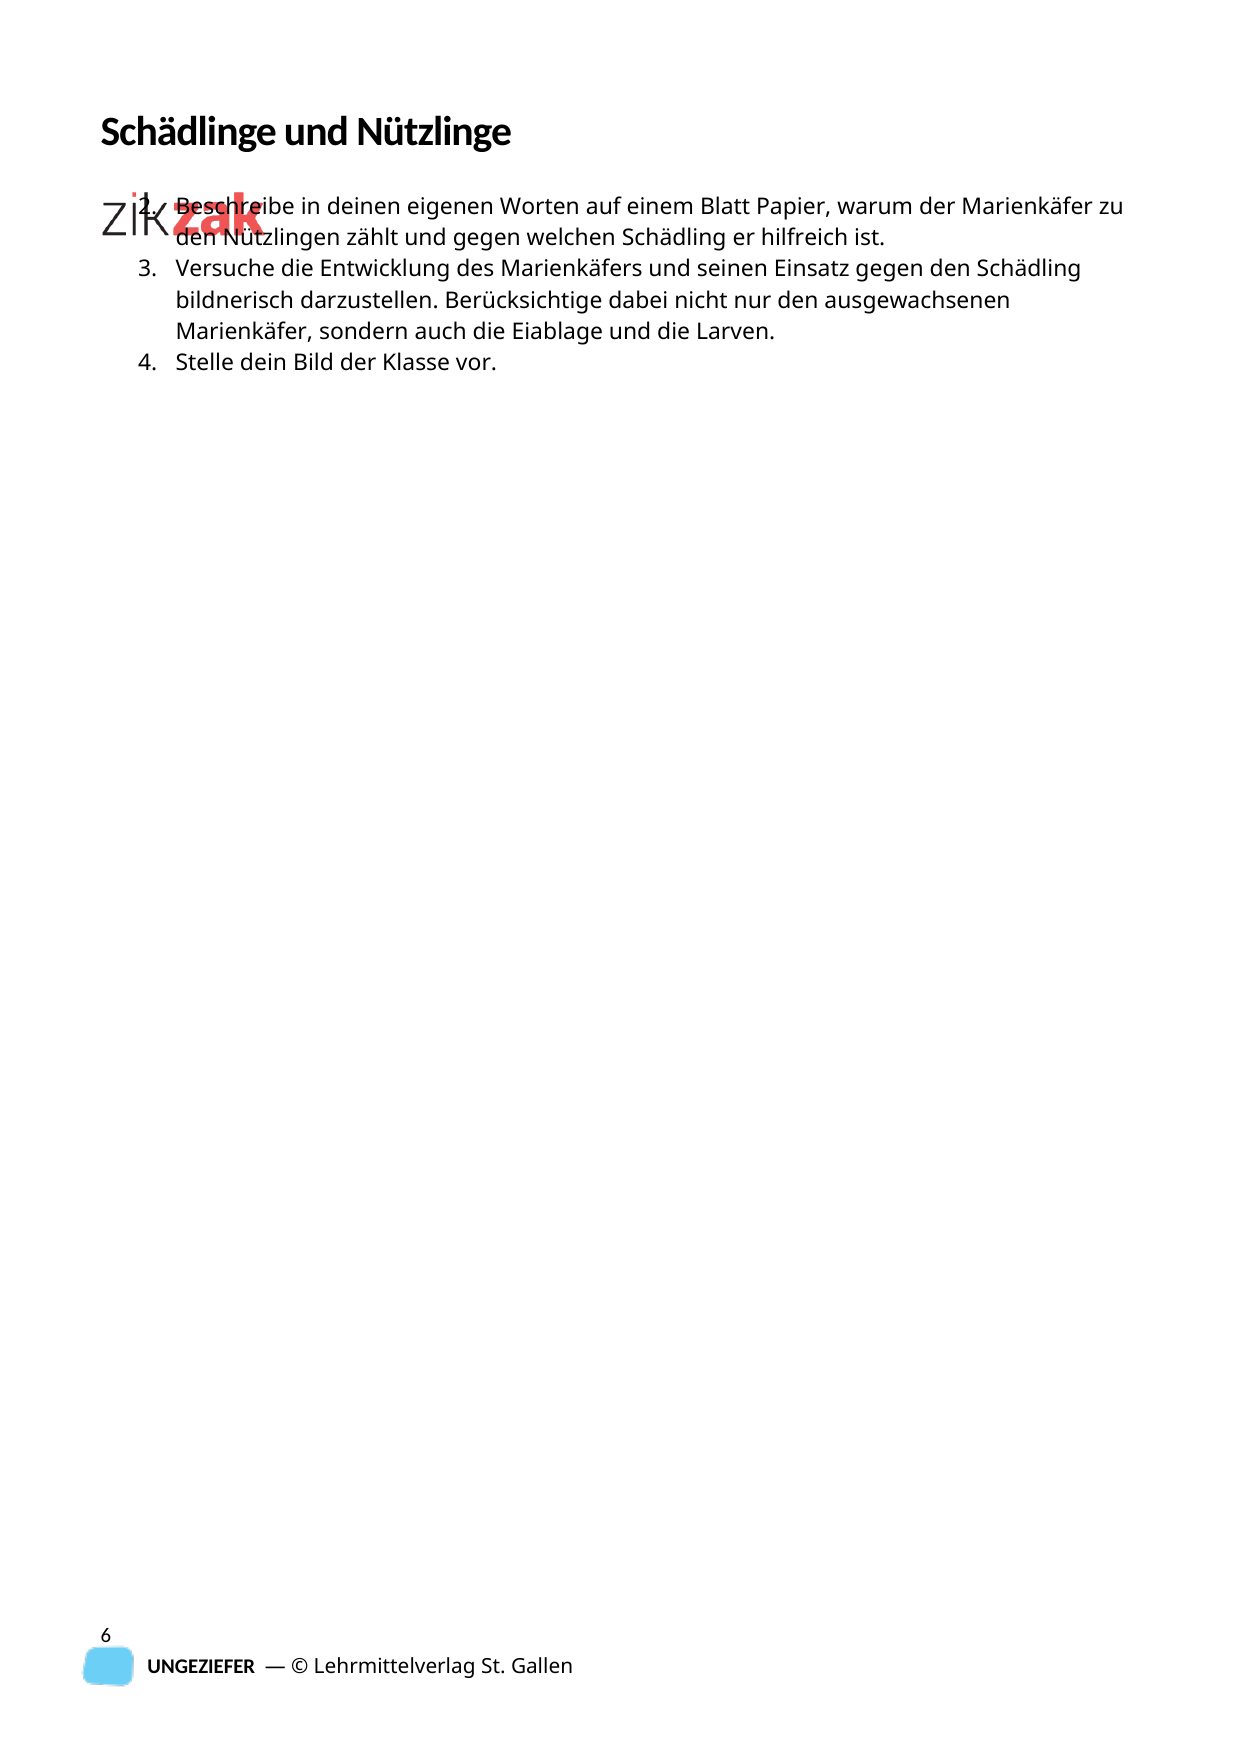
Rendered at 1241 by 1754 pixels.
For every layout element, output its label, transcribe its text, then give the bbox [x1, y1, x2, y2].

list Beschreibe in deinen eigenen Worten auf einem Blatt Papier, warum der Marienkäfer zu den Nützlingen zählt und gegen welchen Schädling er hilfreich ist. [138, 189, 1140, 252]
list Stelle dein Bild der Klasse vor. [138, 346, 1140, 377]
list Versuche die Entwicklung des Marienkäfers und seinen Einsatz gegen den Schädling bildnerisch darzustellen. Berücksichtige dabei nicht nur den ausgewachsenen Marienkäfer, sondern auch die Eiablage und die Larven. [138, 252, 1140, 346]
